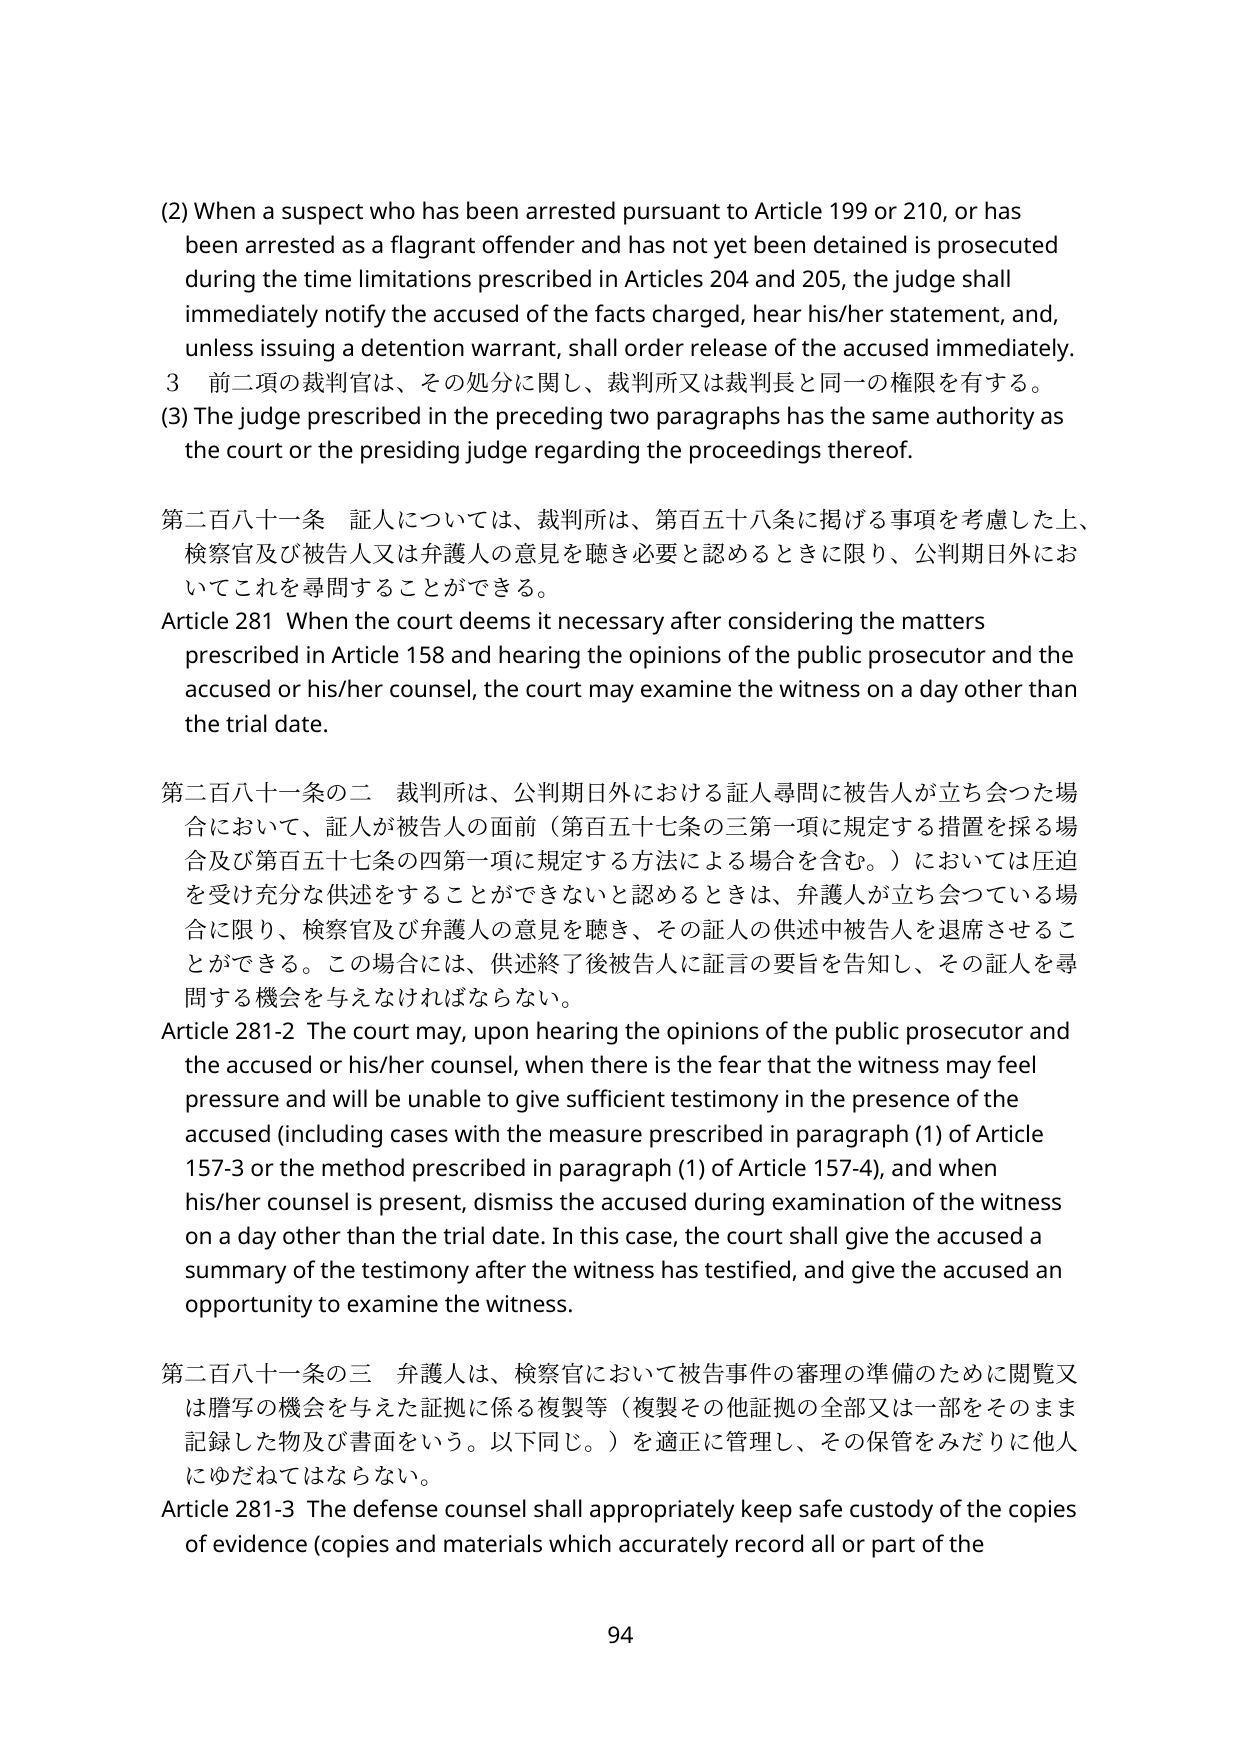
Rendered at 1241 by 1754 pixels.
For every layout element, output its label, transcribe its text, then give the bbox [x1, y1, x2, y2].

text ３ 前二項の裁判官は、その処分に関し、裁判所又は裁判長と同一の権限を有する。 [161, 364, 1079, 399]
text 第二百八十一条の三 弁護人は、検察官において被告事件の審理の準備のために閲覧又は謄写の機会を与えた証拠に係る複製等（複製その他証拠の全部又は一部をそのまま記録した物及び書面をいう。以下同じ。）を適正に管理し、その保管をみだりに他人にゆだねてはならない。 [161, 1355, 1079, 1492]
text Article 281-2 The court may, upon hearing the opinions of the public prosecutor and the accused or his/her counsel, when there is the fear that the witness may feel pressure and will be unable to give sufficient testimony in the presence of the accused (including cases with the measure prescribed in paragraph (1) of Article 157-3 or the method prescribed in paragraph (1) of Article 157-4), and when his/her counsel is present, dismiss the accused during examination of the witness on a day other than the trial date. In this case, the court shall give the accused a summary of the testimony after the witness has testified, and give the accused an opportunity to examine the witness. [161, 1014, 1079, 1321]
text 第二百八十一条 証人については、裁判所は、第百五十八条に掲げる事項を考慮した上、検察官及び被告人又は弁護人の意見を聴き必要と認めるときに限り、公判期日外においてこれを尋問することができる。 [161, 501, 1079, 604]
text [161, 1492, 1079, 1560]
text 第二百八十一条の二 裁判所は、公判期日外における証人尋問に被告人が立ち会つた場合において、証人が被告人の面前（第百五十七条の三第一項に規定する措置を採る場合及び第百五十七条の四第一項に規定する方法による場合を含む。）においては圧迫を受け充分な供述をすることができないと認めるときは、弁護人が立ち会つている場合に限り、検察官及び弁護人の意見を聴き、その証人の供述中被告人を退席させることができる。この場合には、供述終了後被告人に証言の要旨を告知し、その証人を尋問する機会を与えなければならない。 [161, 774, 1079, 1014]
text (2) When a suspect who has been arrested pursuant to Article 199 or 210, or has been arrested as a flagrant offender and has not yet been detained is prosecuted during the time limitations prescribed in Articles 204 and 205, the judge shall immediately notify the accused of the facts charged, hear his/her statement, and, unless issuing a detention warrant, shall order release of the accused immediately. [161, 194, 1079, 364]
text (3) The judge prescribed in the preceding two paragraphs has the same authority as the court or the presiding judge regarding the proceedings thereof. [161, 399, 1079, 467]
text Article 281 When the court deems it necessary after considering the matters prescribed in Article 158 and hearing the opinions of the public prosecutor and the accused or his/her counsel, the court may examine the witness on a day other than the trial date. [161, 604, 1079, 740]
